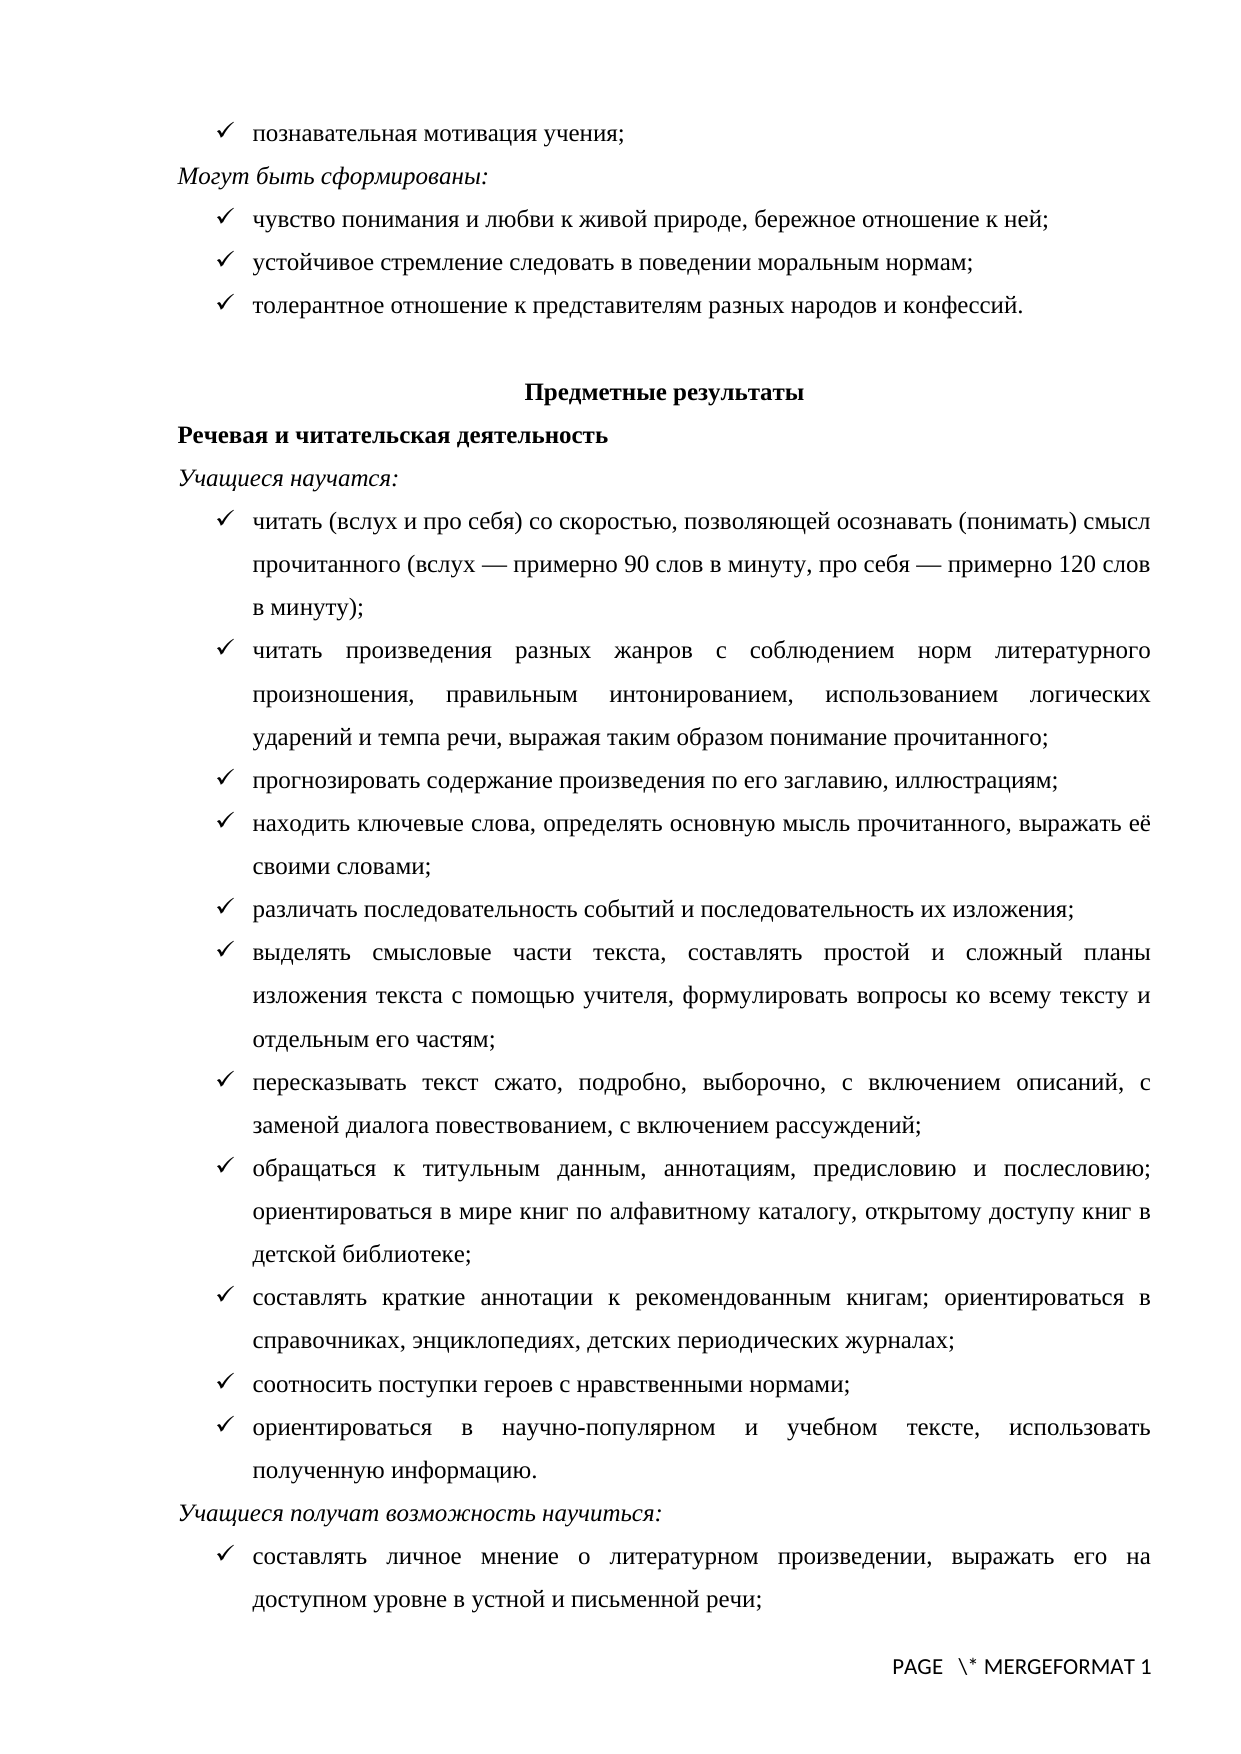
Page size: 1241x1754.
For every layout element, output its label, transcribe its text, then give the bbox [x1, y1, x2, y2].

list познавательная мотивация учения; [215, 118, 1152, 147]
list чувство понимания и любви к живой природе, бережное отношение к ней; [215, 204, 1152, 233]
list толерантное отношение к представителям разных народов и конфессий. [215, 291, 1152, 319]
text Могут быть сформированы: [177, 161, 1152, 190]
text Учащиеся получат возможность научиться: [177, 1498, 1152, 1527]
list ориентироваться в научно-популярном и учебном тексте, использовать полученную информацию. [215, 1412, 1152, 1484]
list пересказывать текст сжато, подробно, выборочно, с включением описаний, с заменой диалога повествованием, с включением рассуждений; [215, 1067, 1152, 1139]
list составлять краткие аннотации к рекомендованным книгам; ориентироваться в справочниках, энциклопедиях, детских периодических журналах; [215, 1282, 1152, 1354]
list устойчивое стремление следовать в поведении моральным нормам; [215, 247, 1152, 276]
text Речевая и читательская деятельность [177, 420, 1152, 449]
list обращаться к титульным данным, аннотациям, предисловию и послесловию; ориентироваться в мире книг по алфавитному каталогу, открытому доступу книг в детской библиотеке; [215, 1153, 1152, 1268]
list различать последовательность событий и последовательность их изложения; [215, 894, 1152, 923]
list читать произведения разных жанров с соблюдением норм литературного произношения, правильным интонированием, использованием логических ударений и темпа речи, выражая таким образом понимание прочитанного; [215, 636, 1152, 751]
list выделять смысловые части текста, составлять простой и сложный планы изложения текста с помощью учителя, формулировать вопросы ко всему тексту и отдельным его частям; [215, 937, 1152, 1052]
list соотносить поступки героев с нравственными нормами; [215, 1369, 1152, 1397]
text Предметные результаты [177, 377, 1152, 406]
list находить ключевые слова, определять основную мысль прочитанного, выражать её своими словами; [215, 808, 1152, 880]
list прогнозировать содержание произведения по его заглавию, иллюстрациям; [215, 765, 1152, 794]
list составлять личное мнение о литературном произведении, выражать его на доступном уровне в устной и письменной речи; [215, 1541, 1152, 1613]
text Учащиеся научатся: [177, 463, 1152, 492]
list читать (вслух и про себя) со скоростью, позволяющей осознавать (понимать) смысл прочитанного (вслух — примерно 90 слов в минуту, про себя — примерно 120 слов в минуту); [215, 506, 1152, 621]
